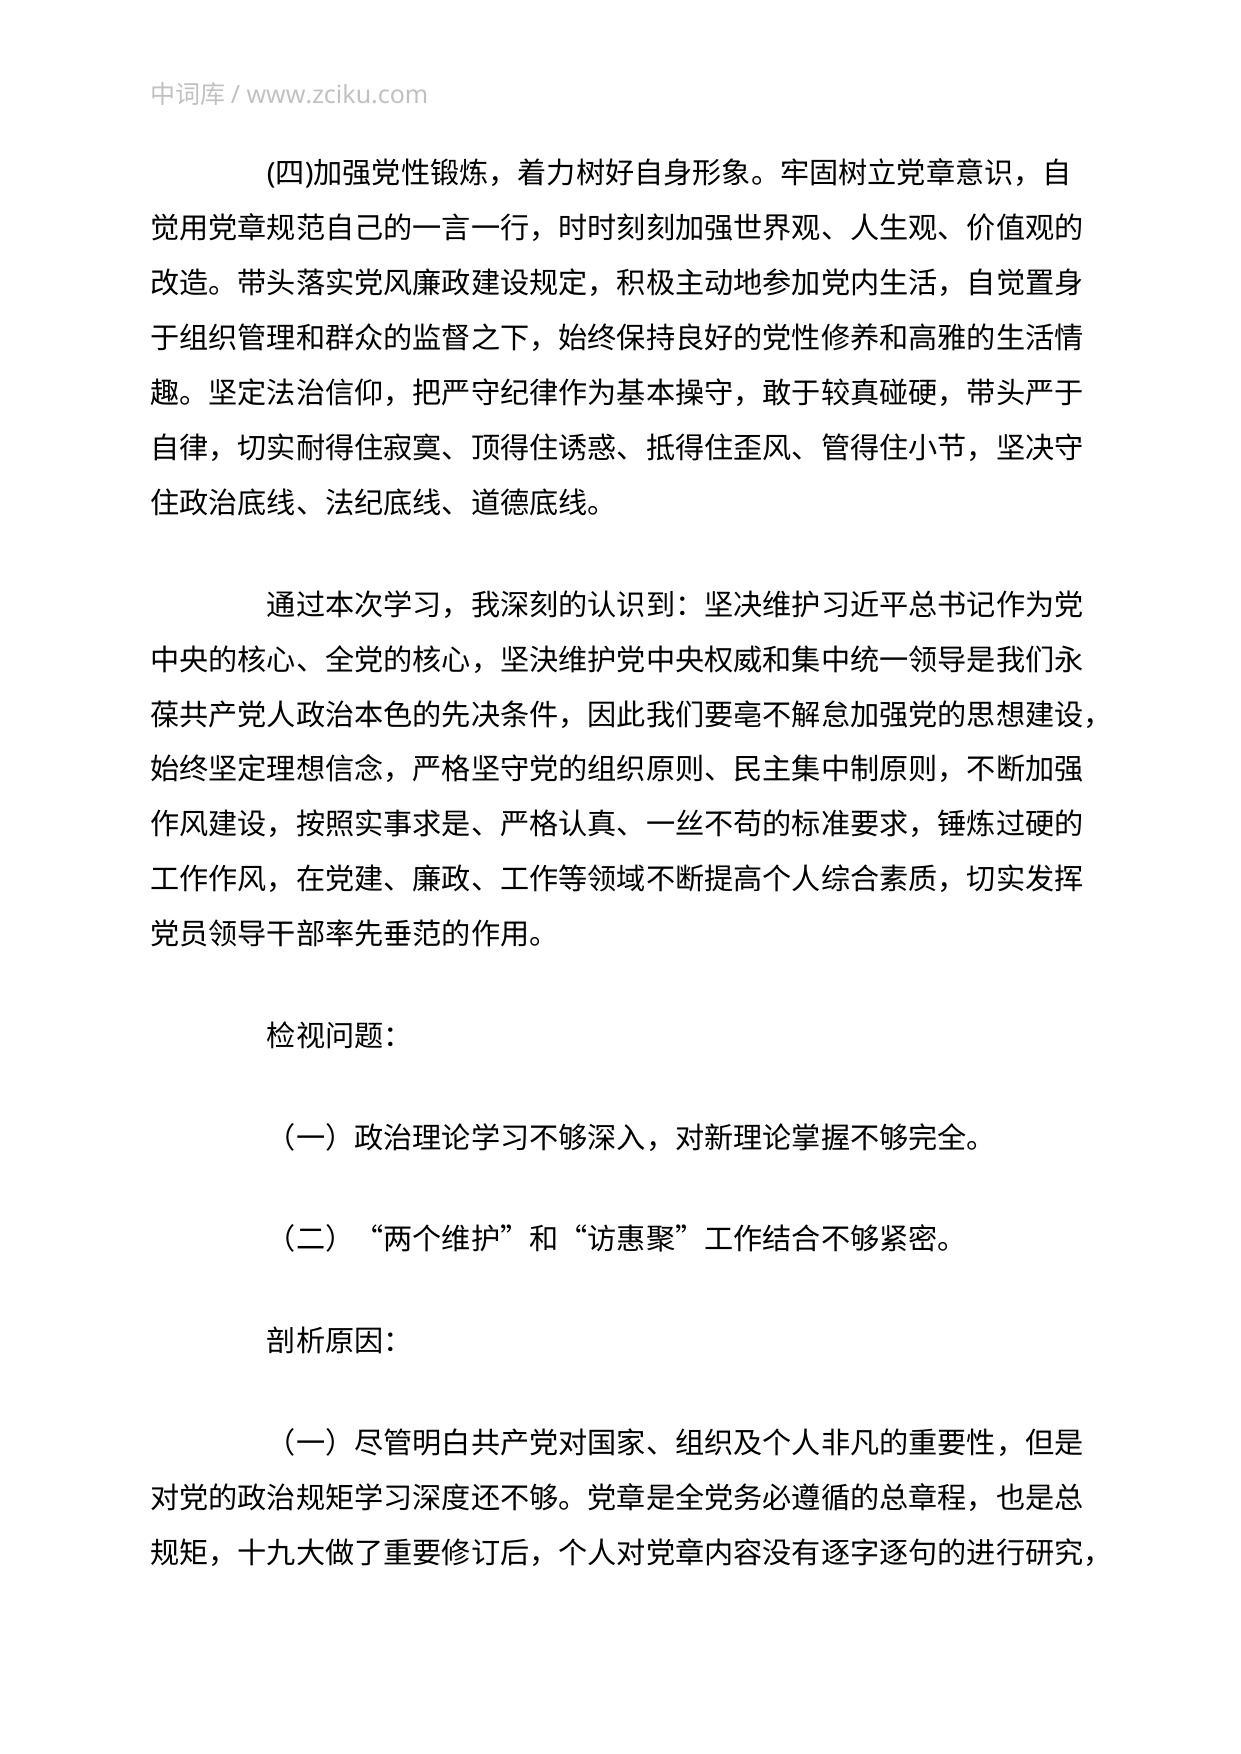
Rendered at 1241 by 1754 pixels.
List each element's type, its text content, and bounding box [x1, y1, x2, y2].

text （二）“两个维护”和“访惠聚”工作结合不够紧密。 [150, 1216, 1090, 1258]
text 通过本次学习，我深刻的认识到：坚决维护习近平总书记作为党中央的核心、全党的核心，坚決维护党中央权威和集中统一领导是我们永葆共产党人政治本色的先决条件，因此我们要亳不解怠加强党的思想建设，始终坚定理想信念，严格坚守党的组织原则、民主集中制原则，不断加强作风建设，按照实事求是、严格认真、一丝不苟的标准要求，锤炼过硬的工作作风，在党建、廉政、工作等领域不断提高个人综合素质，切实发挥党员领导干部率先垂范的作用。 [150, 581, 1090, 953]
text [150, 1419, 1090, 1572]
text (四)加强党性锻炼，着力树好自身形象。牢固树立党章意识，自觉用党章规范自己的一言一行，时时刻刻加强世界观、人生观、价值观的改造。带头落实党风廉政建设规定，积极主动地参加党内生活，自觉置身于组织管理和群众的监督之下，始终保持良好的党性修养和高雅的生活情趣。坚定法治信仰，把严守纪律作为基本操守，敢于较真碰硬，带头严于自律，切实耐得住寂寞、顶得住诱惑、抵得住歪风、管得住小节，坚决守住政治底线、法纪底线、道德底线。 [150, 150, 1090, 522]
text 剖析原因： [150, 1318, 1090, 1360]
text 检视问题： [150, 1012, 1090, 1055]
text （一）政治理论学习不够深入，对新理论掌握不够完全。 [150, 1114, 1090, 1156]
